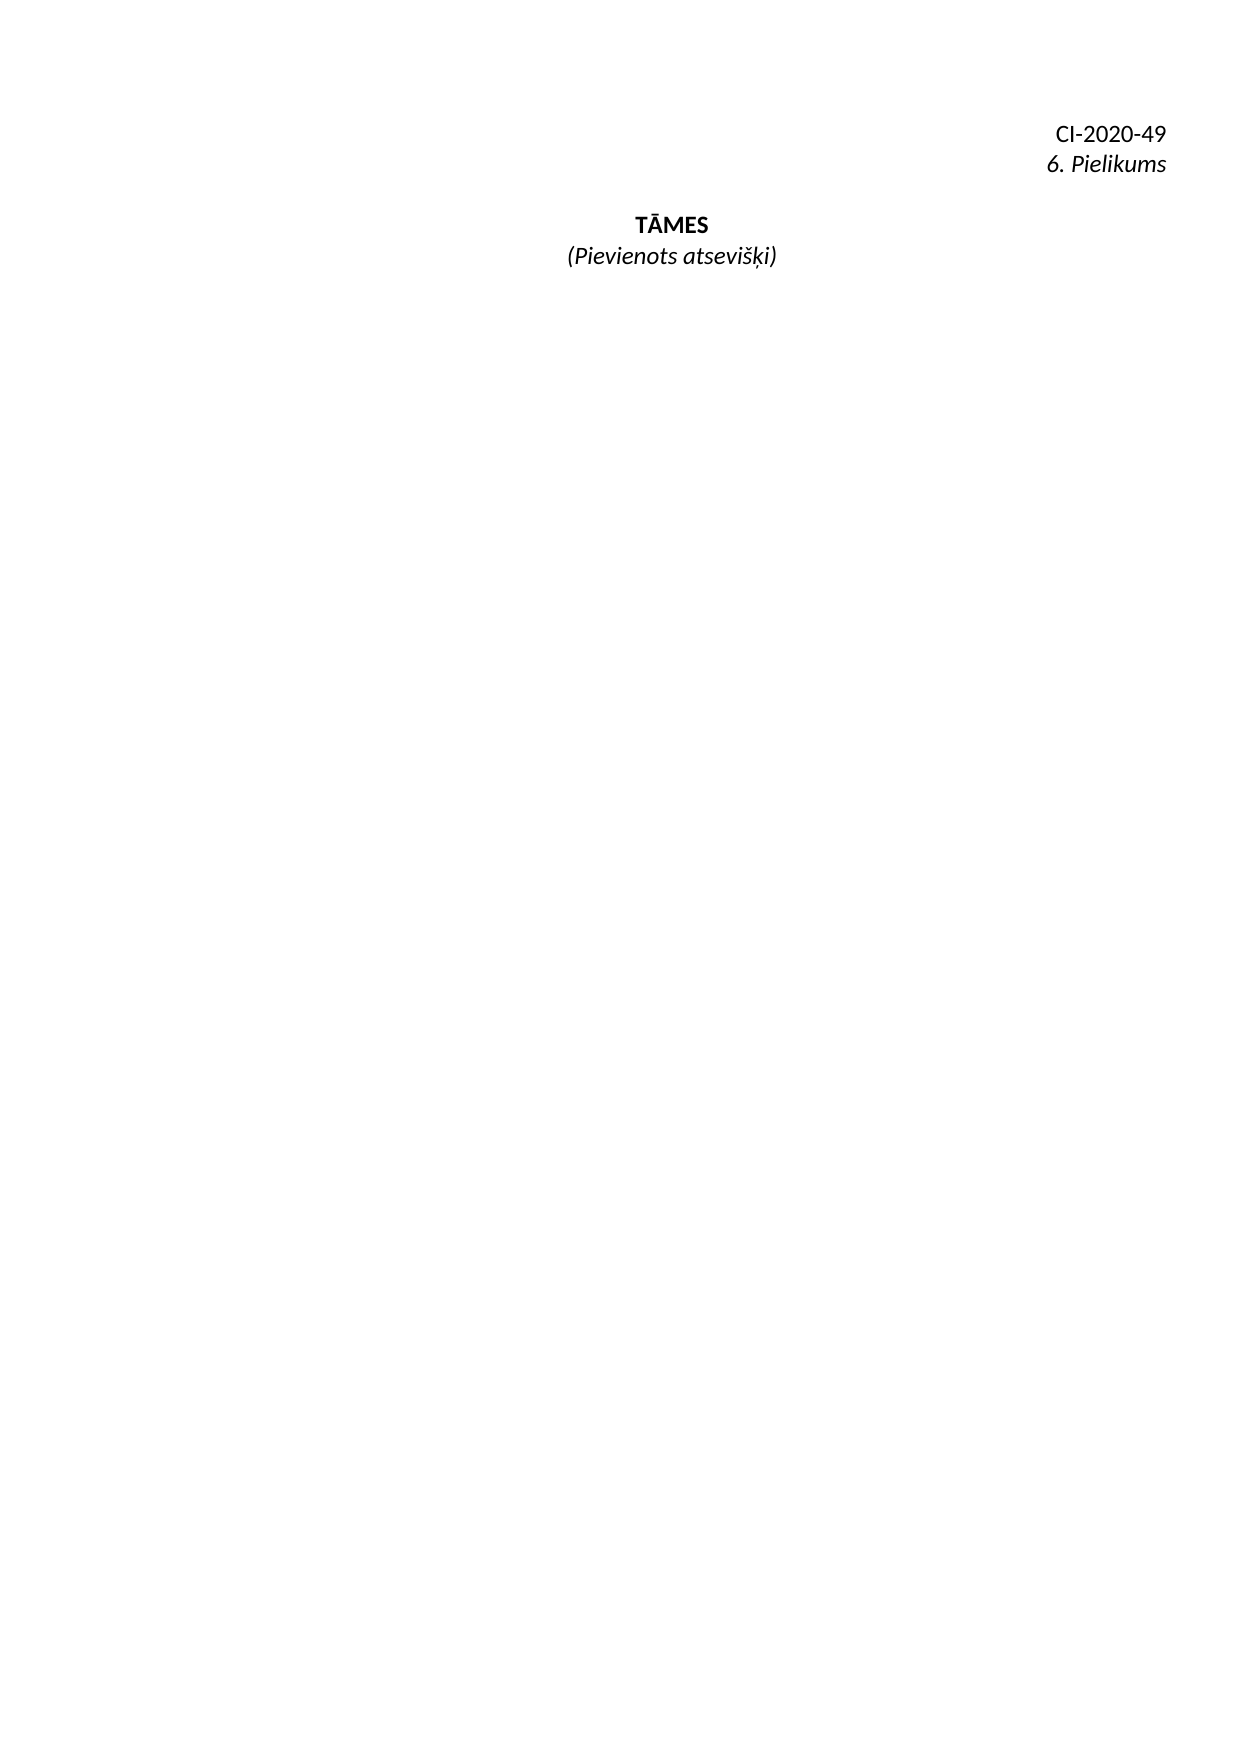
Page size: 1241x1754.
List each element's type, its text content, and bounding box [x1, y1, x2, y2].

text TĀMES [177, 210, 1167, 240]
text (Pievienots atsevišķi) [177, 240, 1167, 271]
text 6. Pielikums [177, 149, 1167, 179]
list CI-2020-49 [177, 118, 1167, 149]
